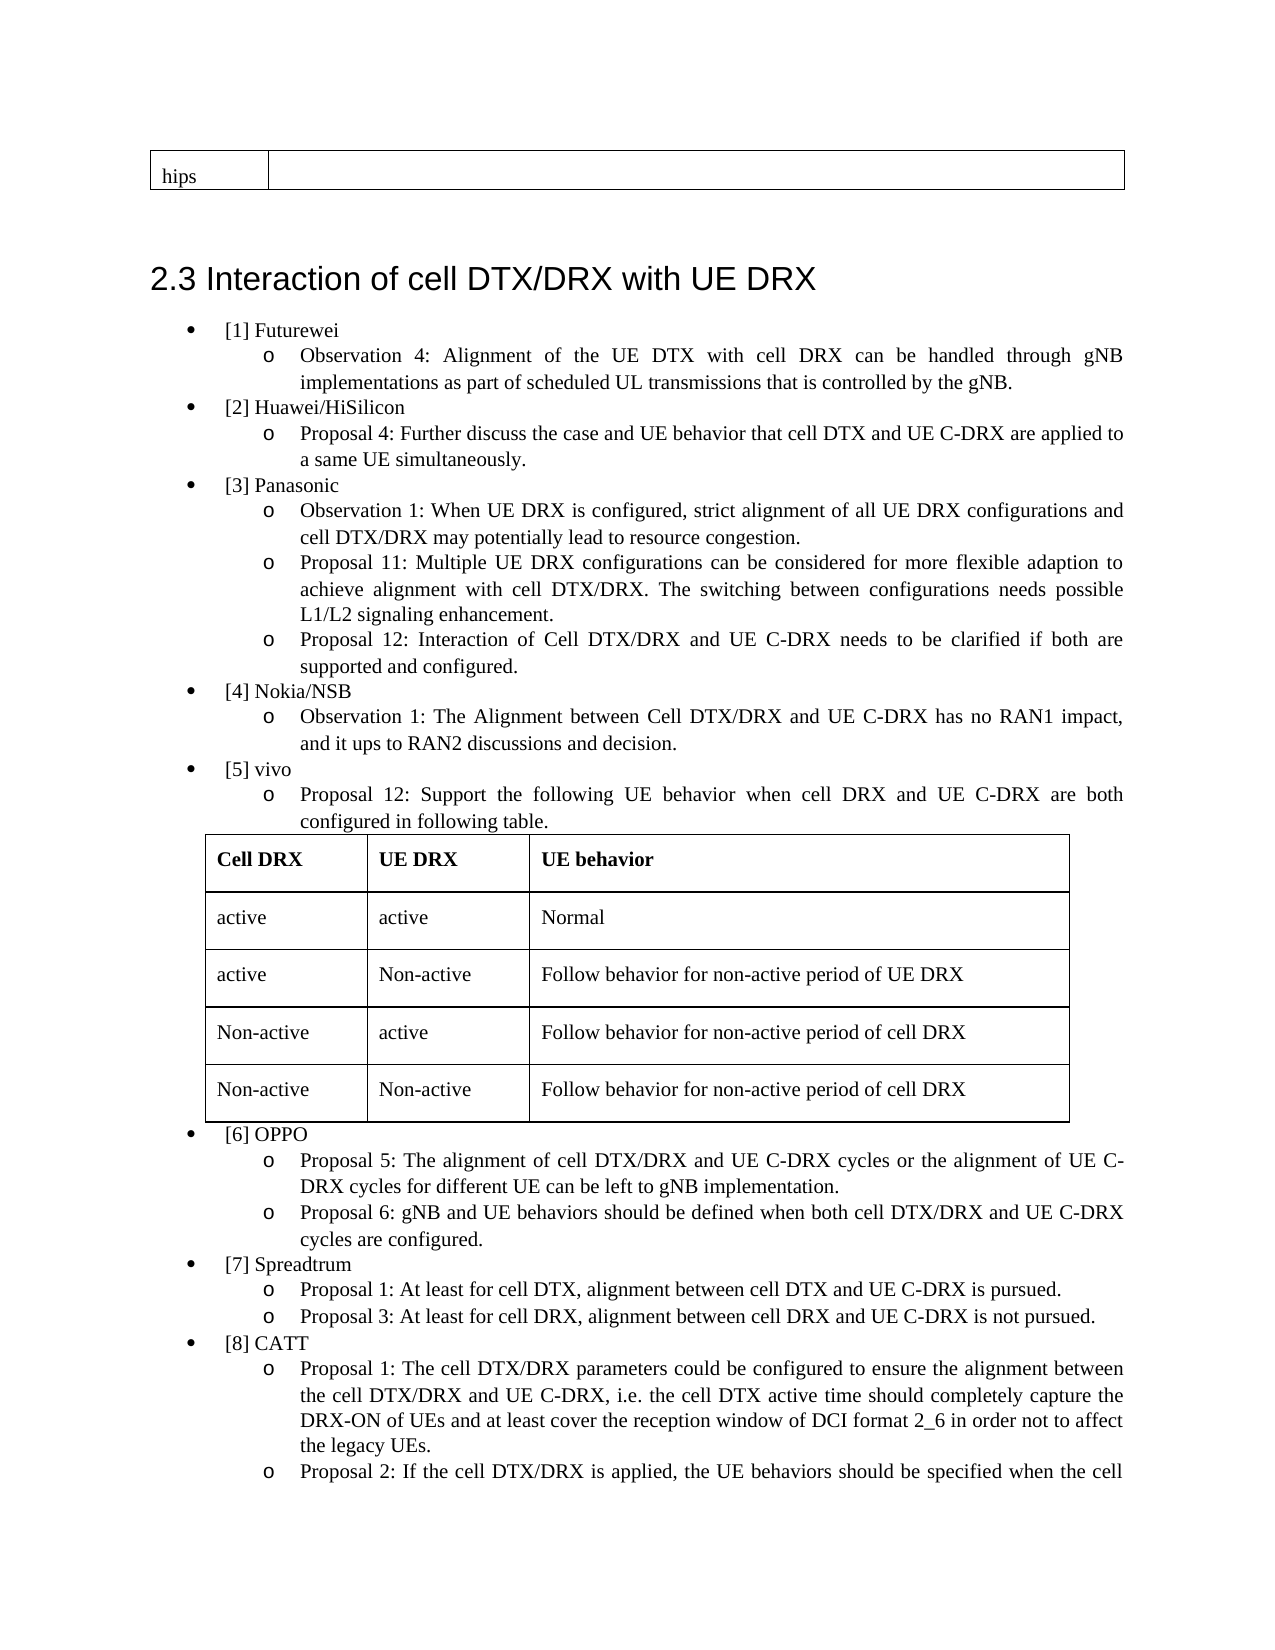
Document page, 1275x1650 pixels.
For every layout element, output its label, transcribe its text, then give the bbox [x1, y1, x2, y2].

list [5] vivo [187, 757, 1125, 781]
table_cell Non-active [206, 1008, 367, 1064]
list [1] Futurewei [187, 318, 1125, 342]
list Observation 1: The Alignment between Cell DTX/DRX and UE C-DRX has no RAN1 impact, and it ups to RAN2 discussions and decision. [262, 704, 1125, 755]
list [262, 1459, 1125, 1484]
table_cell active [368, 893, 529, 949]
list [2] Huawei/HiSilicon [187, 395, 1125, 419]
list Proposal 12: Support the following UE behavior when cell DRX and UE C-DRX are both configured in following table. [262, 782, 1125, 833]
list Proposal 1: At least for cell DTX, alignment between cell DTX and UE C-DRX is pursued. [262, 1277, 1125, 1303]
table_header Cell DRX [206, 835, 367, 891]
list Proposal 4: Further discuss the case and UE behavior that cell DTX and UE C-DRX are applied to a same UE simultaneously. [262, 421, 1125, 471]
list Proposal 5: The alignment of cell DTX/DRX and UE C-DRX cycles or the alignment of UE C-DRX cycles for different UE can be left to gNB implementation. [262, 1148, 1125, 1198]
table_cell Non-active [206, 1065, 367, 1121]
table_cell Follow behavior for non-active period of cell DRX [530, 1008, 1069, 1064]
list [7] Spreadtrum [187, 1252, 1125, 1276]
list [4] Nokia/NSB [187, 679, 1125, 703]
table_cell Follow behavior for non-active period of cell DRX [530, 1065, 1069, 1121]
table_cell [269, 151, 1124, 189]
list Observation 4: Alignment of the UE DTX with cell DRX can be handled through gNB implementations as part of scheduled UL transmissions that is controlled by the gNB. [262, 343, 1125, 394]
list Proposal 1: The cell DTX/DRX parameters could be configured to ensure the alignment between the cell DTX/DRX and UE C-DRX, i.e. the cell DTX active time should completely capture the DRX-ON of UEs and at least cover the reception window of DCI format 2_6 in order not to affect the legacy UEs. [262, 1356, 1125, 1457]
table_cell active [206, 893, 367, 949]
list [8] CATT [187, 1331, 1125, 1355]
list [6] OPPO [187, 1122, 1125, 1146]
list Proposal 6: gNB and UE behaviors should be defined when both cell DTX/DRX and UE C-DRX cycles are configured. [262, 1200, 1125, 1251]
table_cell active [206, 950, 367, 1006]
list Observation 1: When UE DRX is configured, strict alignment of all UE DRX configurations and cell DTX/DRX may potentially lead to resource congestion. [262, 498, 1125, 549]
table_header UE behavior [530, 835, 1069, 891]
list Proposal 11: Multiple UE DRX configurations can be considered for more flexible adaption to achieve alignment with cell DTX/DRX. The switching between configurations needs possible L1/L2 signaling enhancement. [262, 550, 1125, 626]
list Proposal 12: Interaction of Cell DTX/DRX and UE C-DRX needs to be clarified if both are supported and configured. [262, 627, 1125, 678]
table_cell Non-active [368, 950, 529, 1006]
table_cell ZTE,Sanechips [151, 151, 268, 189]
table_cell Normal [530, 893, 1069, 949]
list Proposal 3: At least for cell DRX, alignment between cell DRX and UE C-DRX is not pursued. [262, 1304, 1125, 1330]
table_cell Non-active [368, 1065, 529, 1121]
table_cell Follow behavior for non-active period of UE DRX [530, 950, 1069, 1006]
subtitle 2.3 Interaction of cell DTX/DRX with UE DRX [150, 259, 1125, 297]
list [3] Panasonic [187, 473, 1125, 497]
table_header UE DRX [368, 835, 529, 891]
table_cell active [368, 1008, 529, 1064]
